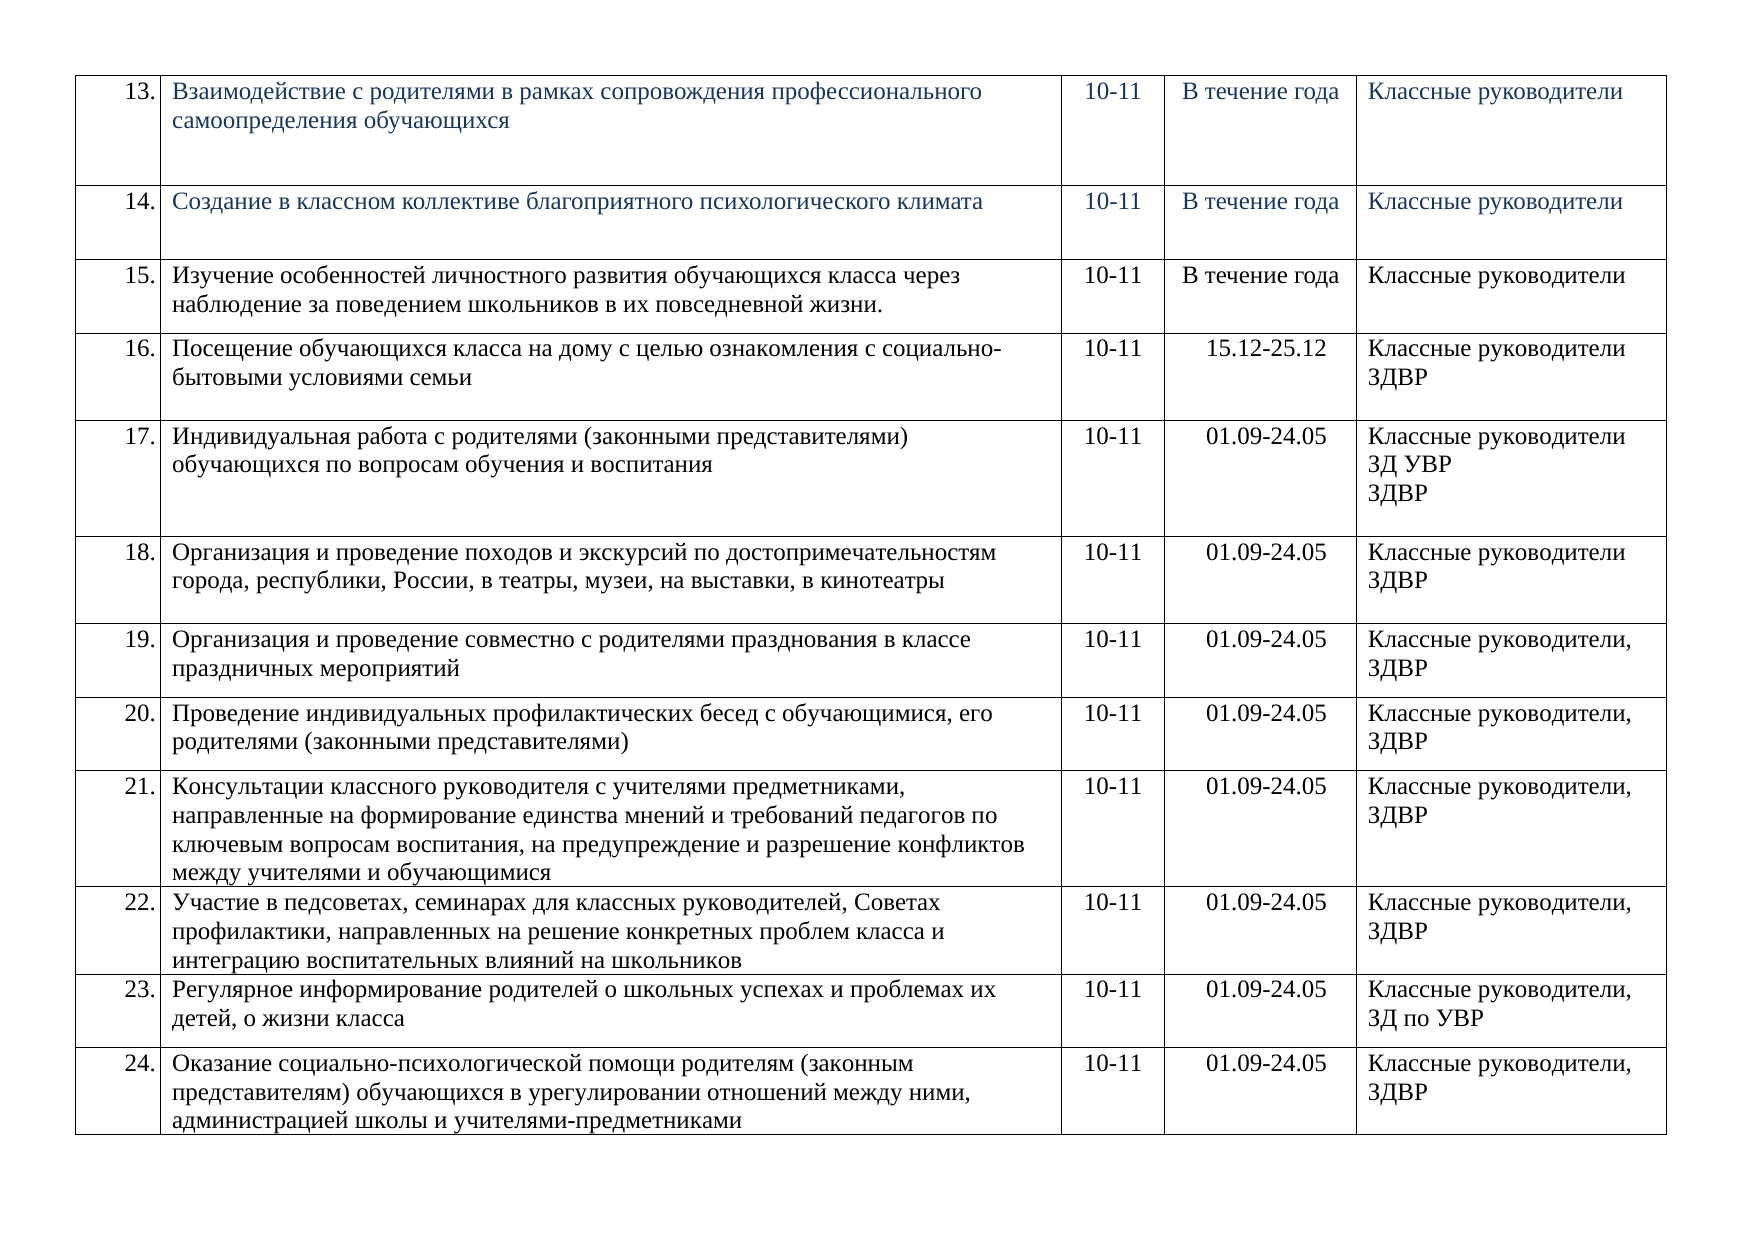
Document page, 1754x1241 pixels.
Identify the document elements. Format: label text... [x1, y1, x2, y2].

table_cell Классные руководители, ЗДВР [1357, 771, 1666, 886]
table_cell Консультации классного руководителя с учителями предметниками, направленные на формирование единства мнений и требований педагогов по ключевым вопросам воспитания, на предупреждение и разрешение конфликтов между учителями и обучающимися [161, 771, 1061, 886]
table_cell [76, 421, 160, 536]
table_cell 10-11 [1062, 771, 1164, 886]
table_cell 01.09-24.05 [1165, 421, 1356, 536]
table_cell [76, 698, 160, 770]
table_cell 10-11 [1062, 260, 1164, 332]
table_cell Классные руководители ЗД УВР ЗДВР [1357, 421, 1666, 536]
table_cell 01.09-24.05 [1165, 771, 1356, 886]
table_cell Организация и проведение походов и экскурсий по достопримечательностям города, республики, России, в театры, музеи, на выставки, в кинотеатры [161, 537, 1061, 623]
table_cell 01.09-24.05 [1165, 624, 1356, 697]
table_cell Классные руководители ЗДВР [1357, 537, 1666, 623]
table_cell Изучение особенностей личностного развития обучающихся класса через наблюдение за поведением школьников в их повседневной жизни. [161, 260, 1061, 332]
table_cell [76, 624, 160, 697]
table_cell 01.09-24.05 [1165, 1048, 1356, 1134]
table_cell 01.09-24.05 [1165, 975, 1356, 1047]
table_cell [76, 260, 160, 332]
table_cell 01.09-24.05 [1165, 698, 1356, 770]
table_cell Классные руководители [1357, 260, 1666, 332]
table_cell Регулярное информирование родителей о школьных успехах и проблемах их детей, о жизни класса [161, 975, 1061, 1047]
table_cell Проведение индивидуальных профилактических бесед с обучающимися, его родителями (законными представителями) [161, 698, 1061, 770]
table_cell 10-11 [1062, 186, 1164, 259]
table_cell Участие в педсоветах, семинарах для классных руководителей, Советах профилактики, направленных на решение конкретных проблем класса и интеграцию воспитательных влияний на школьников [161, 887, 1061, 973]
table_cell Организация и проведение совместно с родителями празднования в классе праздничных мероприятий [161, 624, 1061, 697]
table_cell [76, 1048, 160, 1134]
table_cell 10-11 [1062, 698, 1164, 770]
table_cell Взаимодействие с родителями в рамках сопровождения профессионального самоопределения обучающихся [161, 76, 1061, 185]
table_cell Классные руководители, ЗД по УВР [1357, 975, 1666, 1047]
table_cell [1357, 1048, 1666, 1134]
table_cell 10-11 [1062, 975, 1164, 1047]
table_cell [76, 186, 160, 259]
table_cell В течение года [1165, 76, 1356, 185]
table_cell Классные руководители ЗДВР [1357, 334, 1666, 420]
table_cell 10-11 [1062, 421, 1164, 536]
table_cell Создание в классном коллективе благоприятного психологического климата [161, 186, 1061, 259]
table_cell Классные руководители, ЗДВР [1357, 887, 1666, 973]
table_cell 01.09-24.05 [1165, 537, 1356, 623]
table_cell Классные руководители, ЗДВР [1357, 624, 1666, 697]
table_cell Оказание социально-психологической помощи родителям (законным представителям) обучающихся в урегулировании отношений между ними, администрацией школы и учителями-предметниками [161, 1048, 1061, 1134]
table_cell 10-11 [1062, 537, 1164, 623]
table_cell 10-11 [1062, 624, 1164, 697]
table_cell 10-11 [1062, 887, 1164, 973]
table_cell Индивидуальная работа с родителями (законными представителями) обучающихся по вопросам обучения и воспитания [161, 421, 1061, 536]
table_cell 10-11 [1062, 76, 1164, 185]
table_cell Посещение обучающихся класса на дому с целью ознакомления с социально-бытовыми условиями семьи [161, 334, 1061, 420]
table_cell [76, 537, 160, 623]
table_cell [76, 76, 160, 185]
table_cell [76, 975, 160, 1047]
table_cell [1357, 76, 1666, 185]
table_cell [76, 771, 160, 886]
table_cell [76, 887, 160, 973]
table_cell 01.09-24.05 [1165, 887, 1356, 973]
table_cell В течение года [1165, 260, 1356, 332]
table_cell Классные руководители [1357, 186, 1666, 259]
table_cell В течение года [1165, 186, 1356, 259]
table_cell 10-11 [1062, 334, 1164, 420]
table_cell [76, 334, 160, 420]
table_cell 10-11 [1062, 1048, 1164, 1134]
table_cell Классные руководители, ЗДВР [1357, 698, 1666, 770]
table_cell 15.12-25.12 [1165, 334, 1356, 420]
